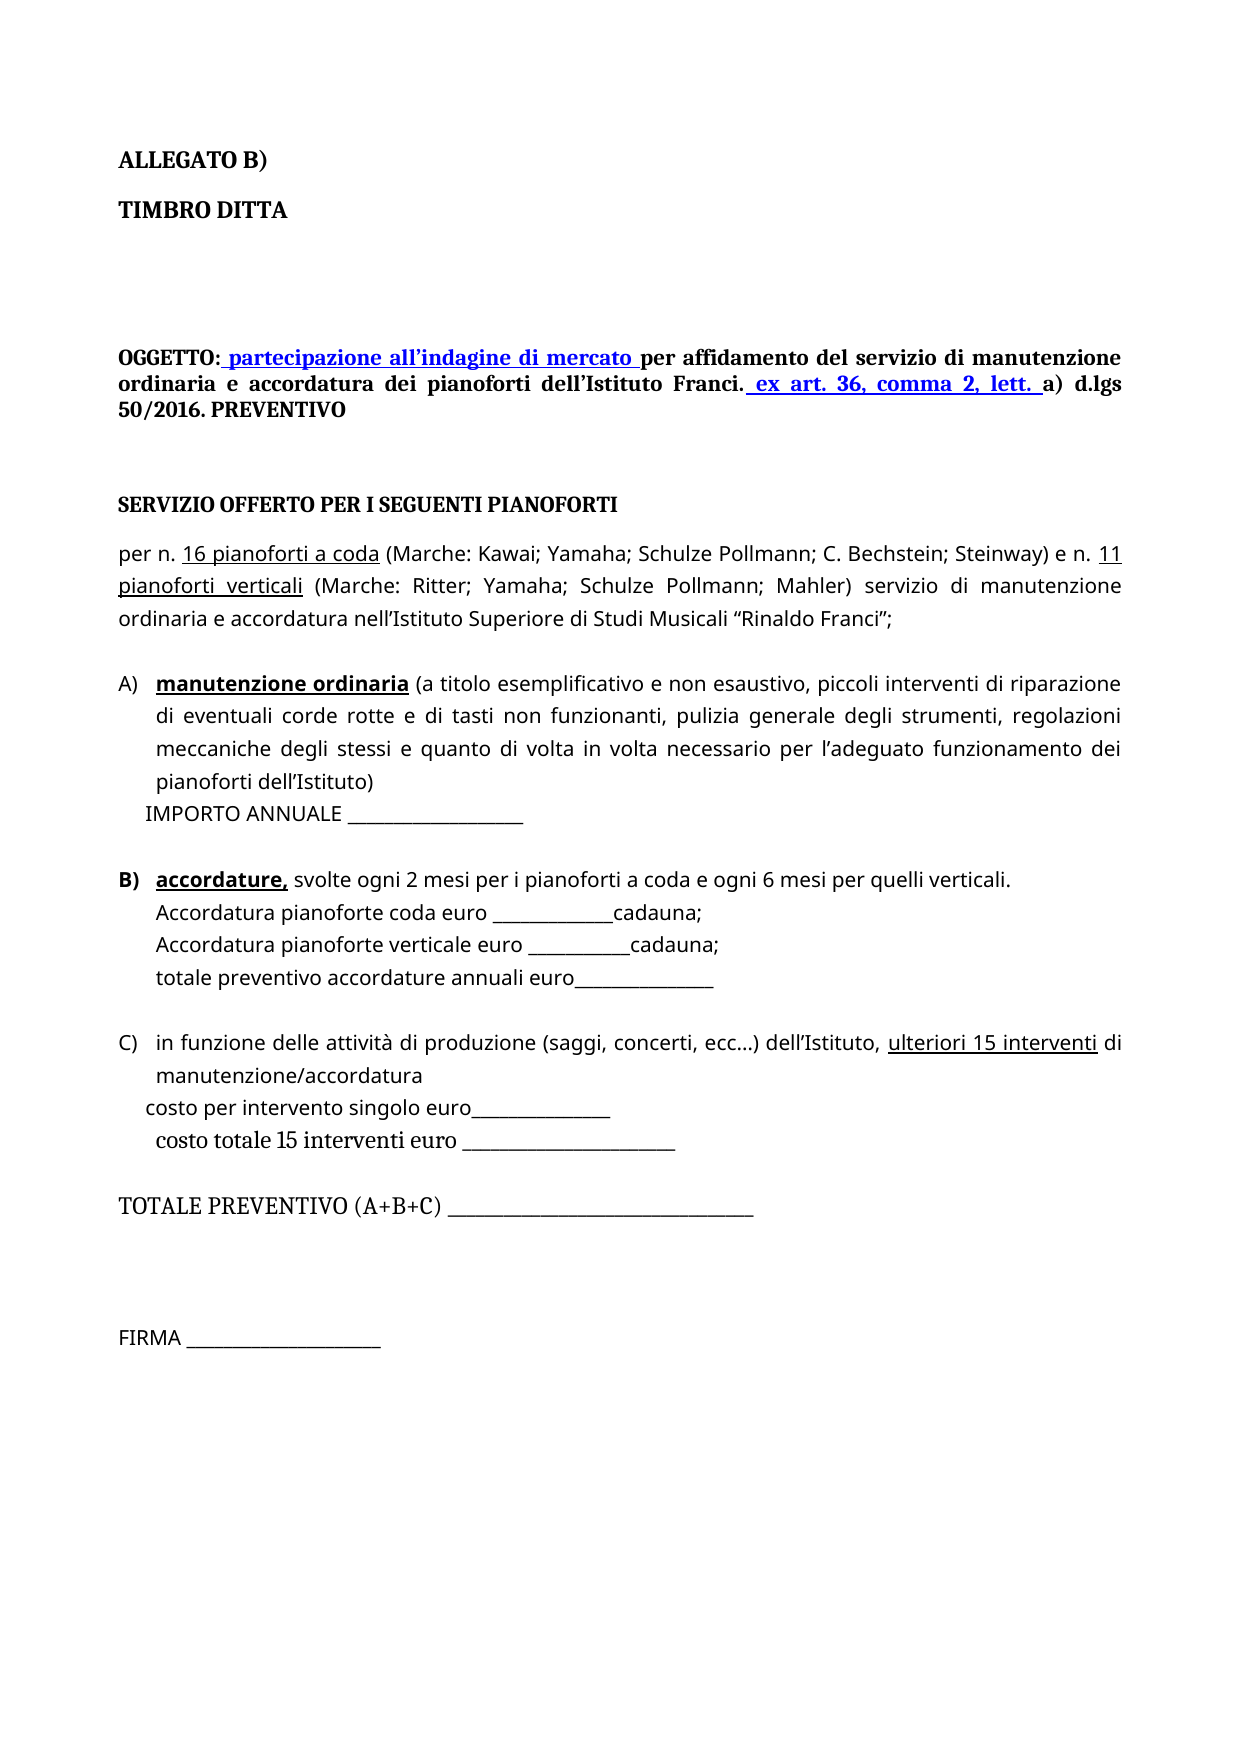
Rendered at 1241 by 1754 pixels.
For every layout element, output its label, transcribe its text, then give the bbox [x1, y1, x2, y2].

text IMPORTO ANNUALE ___________________ [118, 799, 1122, 828]
text ALLEGATO B) [118, 146, 1122, 175]
list accordature, svolte ogni 2 mesi per i pianoforti a coda e ogni 6 mesi per quelli verticali. [118, 865, 1122, 893]
text costo totale 15 interventi euro _______________________ [156, 1126, 1122, 1155]
text SERVIZIO OFFERTO PER I SEGUENTI PIANOFORTI [118, 491, 1122, 518]
text per n. 16 pianoforti a coda (Marche: Kawai; Yamaha; Schulze Pollmann; C. Bechstein; Steinway) e n. 11 pianoforti verticali (Marche: Ritter; Yamaha; Schulze Pollmann; Mahler) servizio di manutenzione ordinaria e accordatura nell’Istituto Superiore di Studi Musicali “Rinaldo Franci”; [118, 539, 1122, 632]
text costo per intervento singolo euro_______________ [118, 1093, 1122, 1122]
list manutenzione ordinaria (a titolo esemplificativo e non esaustivo, piccoli interventi di riparazione di eventuali corde rotte e di tasti non funzionanti, pulizia generale degli strumenti, regolazioni meccaniche degli stessi e quanto di volta in volta necessario per l’adeguato funzionamento dei pianoforti dell’Istituto) [118, 669, 1122, 795]
list in funzione delle attività di produzione (saggi, concerti, ecc…) dell’Istituto, ulteriori 15 interventi di manutenzione/accordatura [118, 1028, 1122, 1089]
text TIMBRO DITTA [118, 196, 1122, 224]
text TOTALE PREVENTIVO (A+B+C) _________________________________ [118, 1192, 1122, 1221]
text OGGETTO: partecipazione all’indagine di mercato per affidamento del servizio di manutenzione ordinaria e accordatura dei pianoforti dell’Istituto Franci. ex art. 36, comma 2, lett. a) d.lgs 50/2016. PREVENTIVO [118, 344, 1122, 423]
text totale preventivo accordature annuali euro_______________ [156, 963, 1122, 991]
text FIRMA _____________________ [118, 1323, 1122, 1352]
text Accordatura pianoforte verticale euro ___________cadauna; [156, 930, 1122, 959]
text Accordatura pianoforte coda euro _____________cadauna; [156, 898, 1122, 926]
